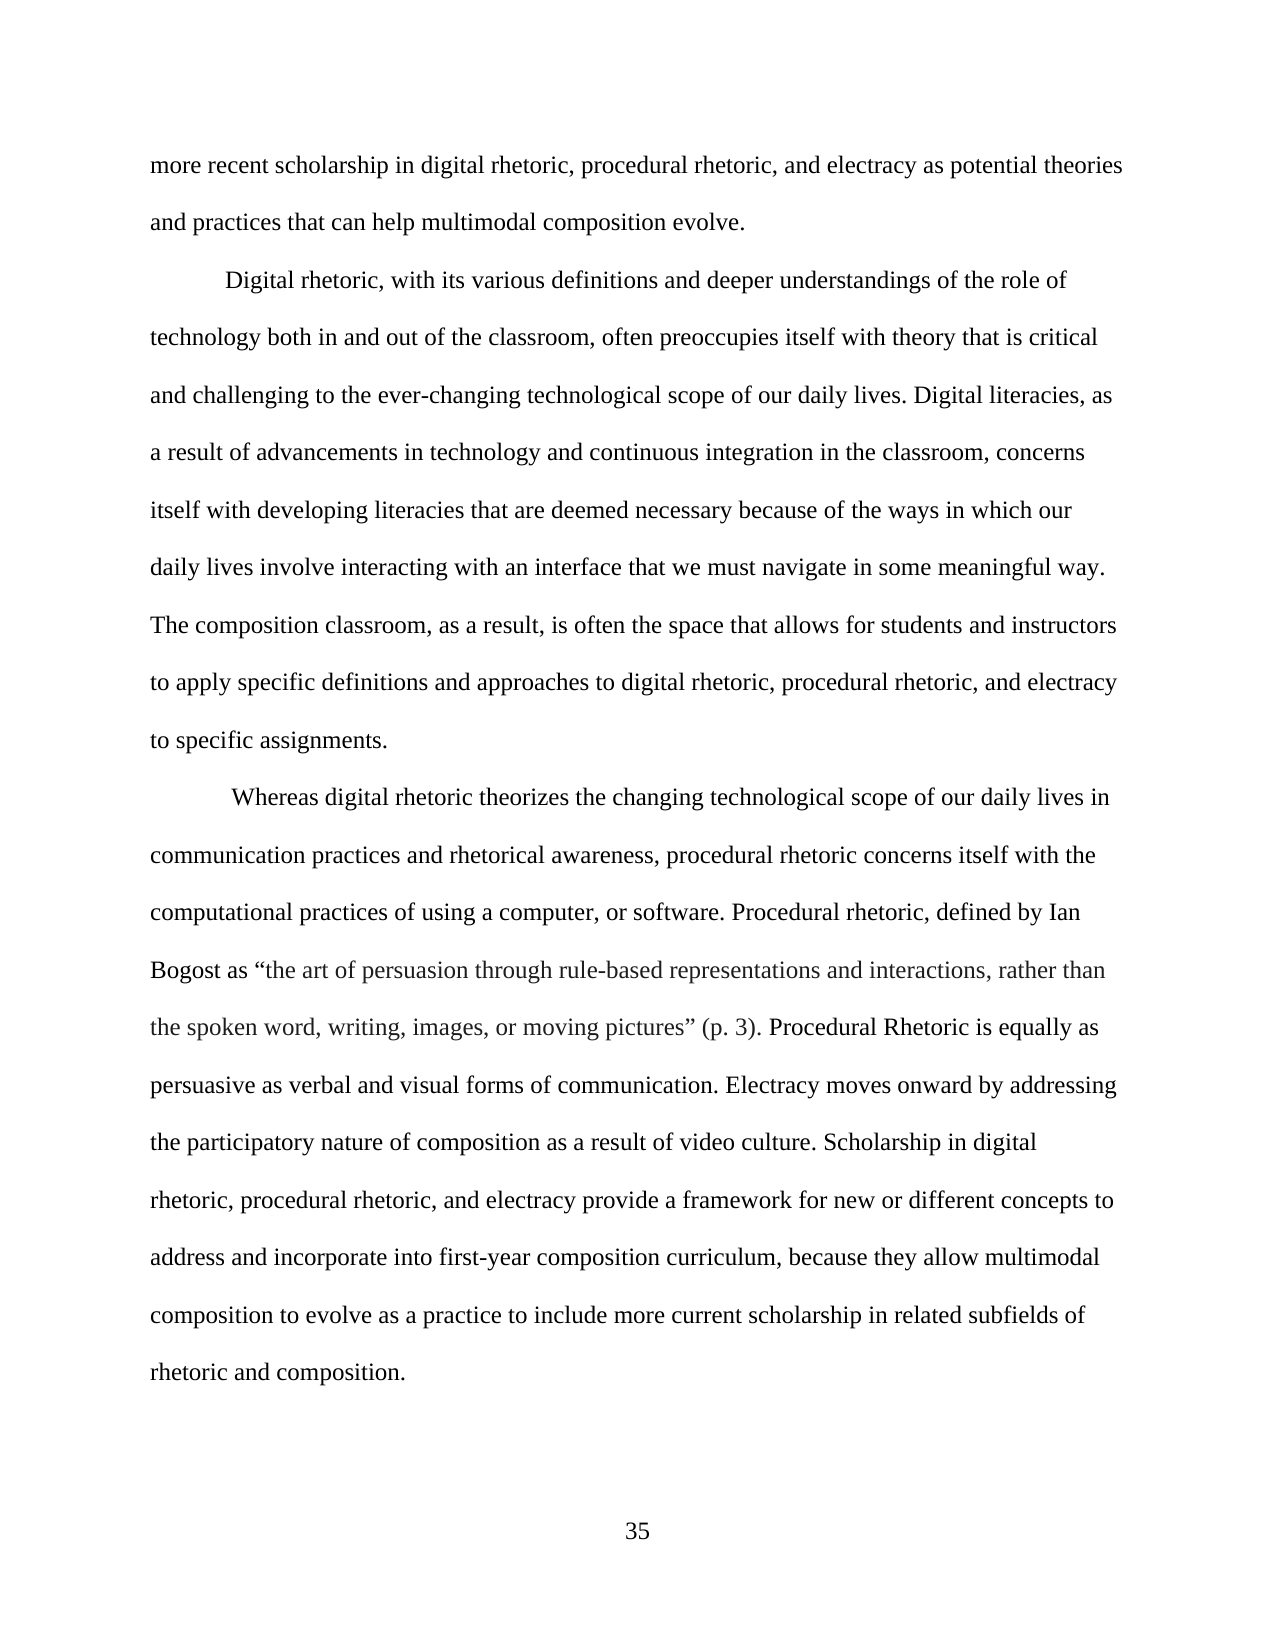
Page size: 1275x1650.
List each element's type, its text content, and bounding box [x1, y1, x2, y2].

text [150, 150, 1125, 236]
text Digital rhetoric, with its various definitions and deeper understandings of the role of technology both in and out of the classroom, often preoccupies itself with theory that is critical and challenging to the ever-changing technological scope of our daily lives. Digital literacies, as a result of advancements in technology and continuous integration in the classroom, concerns itself with developing literacies that are deemed necessary because of the ways in which our daily lives involve interacting with an interface that we must navigate in some meaningful way. The composition classroom, as a result, is often the space that allows for students and instructors to apply specific definitions and approaches to digital rhetoric, procedural rhetoric, and electracy to specific assignments. [150, 265, 1125, 754]
text Whereas digital rhetoric theorizes the changing technological scope of our daily lives in communication practices and rhetorical awareness, procedural rhetoric concerns itself with the computational practices of using a computer, or software. Procedural rhetoric, defined by Ian Bogost as “the art of persuasion through rule-based representations and interactions, rather than the spoken word, writing, images, or moving pictures” (p. 3). Procedural Rhetoric is equally as persuasive as verbal and visual forms of communication. Electracy moves onward by addressing the participatory nature of composition as a result of video culture. Scholarship in digital rhetoric, procedural rhetoric, and electracy provide a framework for new or different concepts to address and incorporate into first-year composition curriculum, because they allow multimodal composition to evolve as a practice to include more current scholarship in related subfields of rhetoric and composition. [150, 782, 1125, 1386]
